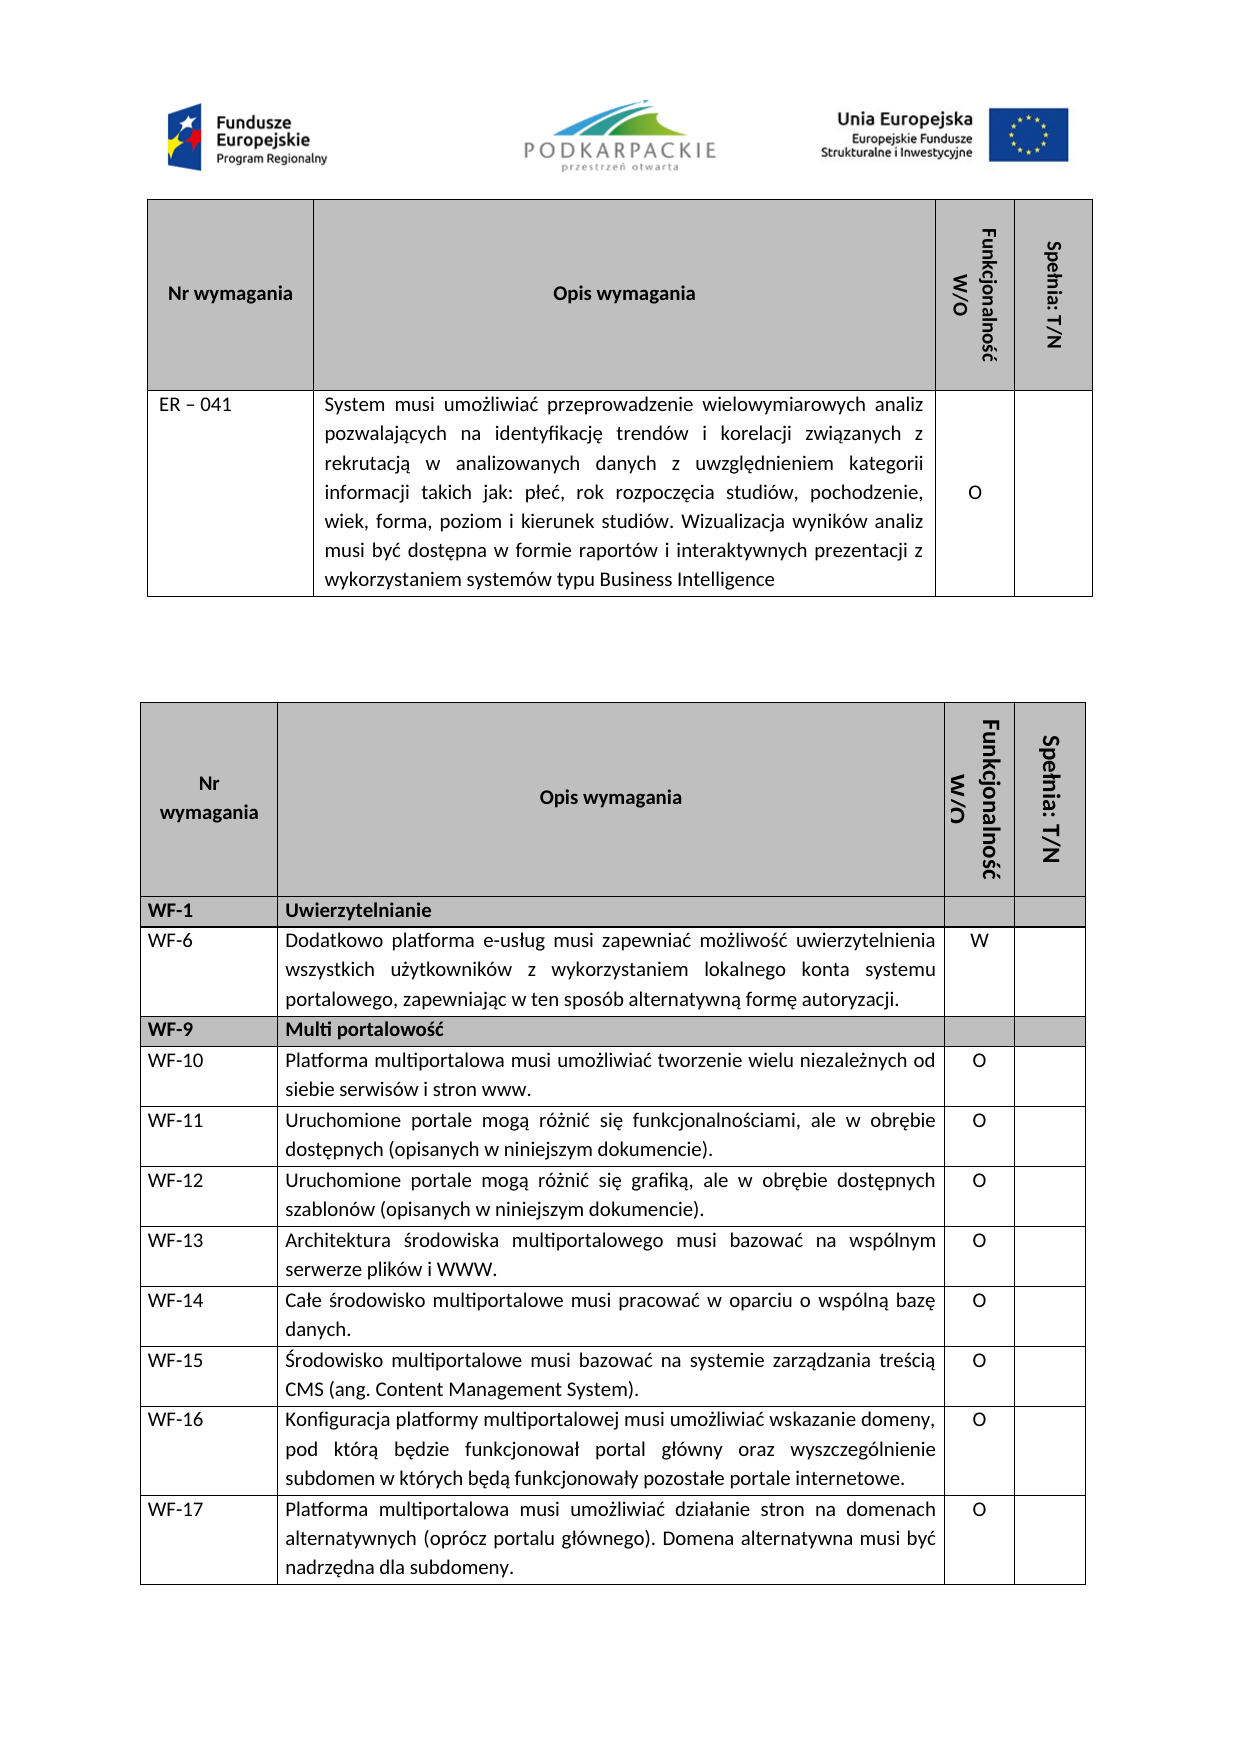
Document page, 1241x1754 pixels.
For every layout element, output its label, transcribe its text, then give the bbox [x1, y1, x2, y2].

table_cell O [945, 1287, 1014, 1346]
table_cell WF-16 [141, 1407, 277, 1495]
table_cell WF-11 [141, 1107, 277, 1166]
table_cell O [945, 1496, 1014, 1584]
table_cell O [945, 1047, 1014, 1106]
table_cell O [945, 1167, 1014, 1226]
table_cell WF-12 [141, 1167, 277, 1226]
table_cell Uruchomione portale mogą różnić się funkcjonalnościami, ale w obrębie dostępnych (opisanych w niniejszym dokumencie). [278, 1107, 944, 1166]
table_cell [1015, 1017, 1085, 1046]
table_cell [1015, 1287, 1085, 1346]
table_cell W [945, 928, 1014, 1016]
table_cell [1015, 1047, 1085, 1106]
table_header Funkcjonalność W/O [936, 200, 1014, 390]
table_header Spełnia: T/N [1015, 703, 1085, 896]
table_cell System musi umożliwiać przeprowadzenie wielowymiarowych analiz pozwalających na identyfikację trendów i korelacji związanych z rekrutacją w analizowanych danych z uwzględnieniem kategorii informacji takich jak: płeć, rok rozpoczęcia studiów, pochodzenie, wiek, forma, poziom i kierunek studiów. Wizualizacja wyników analiz musi być dostępna w formie raportów i interaktywnych prezentacji z wykorzystaniem systemów typu Business Intelligence [314, 391, 935, 596]
table_cell Całe środowisko multiportalowe musi pracować w oparciu o wspólną bazę danych. [278, 1287, 944, 1346]
table_cell Uruchomione portale mogą różnić się grafiką, ale w obrębie dostępnych szablonów (opisanych w niniejszym dokumencie). [278, 1167, 944, 1226]
table_cell [945, 897, 1014, 926]
table_header Nr wymagania [141, 703, 277, 896]
table_cell WF-14 [141, 1287, 277, 1346]
table_cell Platforma multiportalowa musi umożliwiać tworzenie wielu niezależnych od siebie serwisów i stron www. [278, 1047, 944, 1106]
table_cell Dodatkowo platforma e-usług musi zapewniać możliwość uwierzytelnienia wszystkich użytkowników z wykorzystaniem lokalnego konta systemu portalowego, zapewniając w ten sposób alternatywną formę autoryzacji. [278, 928, 944, 1016]
picture [147, 73, 1093, 199]
table_cell [1015, 897, 1085, 926]
table_cell WF-10 [141, 1047, 277, 1106]
table_cell O [945, 1347, 1014, 1406]
table_header Opis wymagania [278, 703, 944, 896]
table_cell WF-13 [141, 1227, 277, 1286]
table_cell Konfiguracja platformy multiportalowej musi umożliwiać wskazanie domeny, pod którą będzie funkcjonował portal główny oraz wyszczególnienie subdomen w których będą funkcjonowały pozostałe portale internetowe. [278, 1407, 944, 1495]
table_cell Multi portalowość [278, 1017, 944, 1046]
table_cell [945, 1017, 1014, 1046]
table_cell [1015, 1107, 1085, 1166]
table_header Spełnia: T/N [1015, 200, 1092, 390]
table_cell WF-17 [141, 1496, 277, 1584]
table_cell O [945, 1227, 1014, 1286]
table_cell [1015, 1496, 1085, 1584]
table_cell [1015, 1167, 1085, 1226]
table_cell [1015, 1347, 1085, 1406]
table_cell WF-15 [141, 1347, 277, 1406]
table_cell [1015, 1227, 1085, 1286]
table_cell ER – 041 [148, 391, 313, 596]
table_cell Środowisko multiportalowe musi bazować na systemie zarządzania treścią CMS (ang. Content Management System). [278, 1347, 944, 1406]
table_cell Uwierzytelnianie [278, 897, 944, 926]
table_header Nr wymagania [148, 200, 313, 390]
table_header Opis wymagania [314, 200, 935, 390]
table_cell Architektura środowiska multiportalowego musi bazować na wspólnym serwerze plików i WWW. [278, 1227, 944, 1286]
table_header Funkcjonalność W/O [945, 703, 1014, 896]
table_cell O [936, 391, 1014, 596]
table_cell Platforma multiportalowa musi umożliwiać działanie stron na domenach alternatywnych (oprócz portalu głównego). Domena alternatywna musi być nadrzędna dla subdomeny. [278, 1496, 944, 1584]
table_cell O [945, 1107, 1014, 1166]
table_cell O [945, 1407, 1014, 1495]
table_cell [1015, 1407, 1085, 1495]
table_cell WF-9 [141, 1017, 277, 1046]
table_cell [1015, 928, 1085, 1016]
table_cell WF-6 [141, 928, 277, 1016]
table_cell [1015, 391, 1092, 596]
table_cell WF-1 [141, 897, 277, 926]
